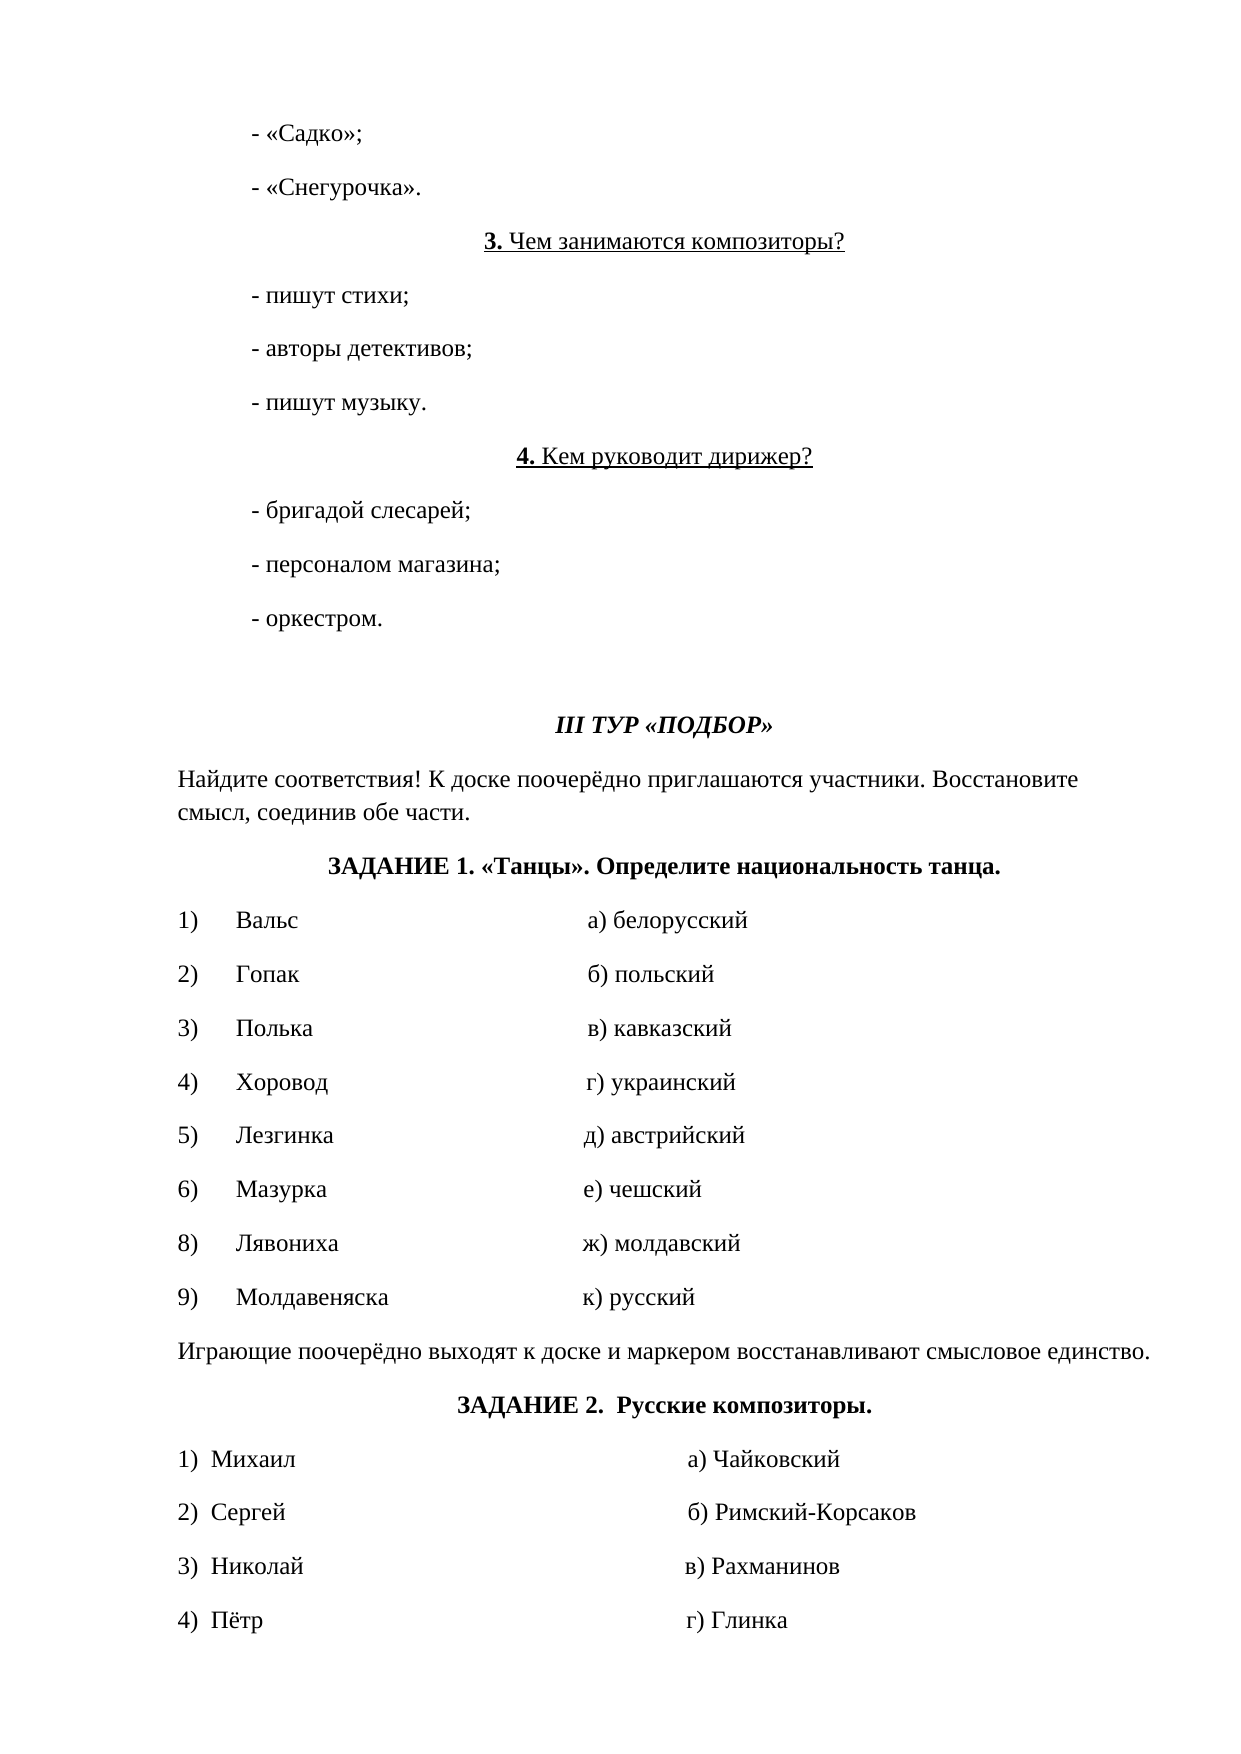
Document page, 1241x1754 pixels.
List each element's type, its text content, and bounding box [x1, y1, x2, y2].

text - персоналом магазина; [177, 549, 1152, 578]
text 3) Николай в) Рахманинов [177, 1551, 1152, 1580]
text - «Снегурочка». [177, 172, 1152, 201]
text 2) Гопак б) польский [177, 959, 1152, 988]
text 4) Пётр г) Глинка [177, 1605, 1152, 1634]
text ЗАДАНИЕ 2. Русские композиторы. [177, 1390, 1152, 1418]
text 3) Полька в) кавказский [177, 1013, 1152, 1042]
text 4. Кем руководит дирижер? [177, 441, 1152, 470]
text Играющие поочерёдно выходят к доске и маркером восстанавливают смысловое единство. [177, 1336, 1152, 1365]
text ЗАДАНИЕ 1. «Танцы». Определите национальность танца. [177, 851, 1152, 880]
text 5) Лезгинка д) австрийский [177, 1121, 1152, 1149]
text - бригадой слесарей; [177, 495, 1152, 524]
text - пишут стихи; [177, 280, 1152, 308]
text - оркестром. [177, 603, 1152, 632]
text 4) Хоровод г) украинский [177, 1067, 1152, 1095]
text Найдите соответствия! К доске поочерёдно приглашаются участники. Восстановите смысл, соединив обе части. [177, 764, 1152, 826]
text 3. Чем занимаются композиторы? [177, 226, 1152, 254]
text 1) Михаил а) Чайковский [177, 1444, 1152, 1472]
text 9) Молдавеняска к) русский [177, 1282, 1152, 1311]
text 6) Мазурка е) чешский [177, 1174, 1152, 1203]
text 8) Лявониха ж) молдавский [177, 1228, 1152, 1257]
text - пишут музыку. [177, 387, 1152, 416]
text III ТУР «ПОДБОР» [177, 711, 1152, 739]
text 2) Сергей б) Римский-Корсаков [177, 1497, 1152, 1526]
text - авторы детективов; [177, 333, 1152, 362]
text 1) Вальс а) белорусский [177, 905, 1152, 934]
text - «Садко»; [177, 118, 1152, 147]
